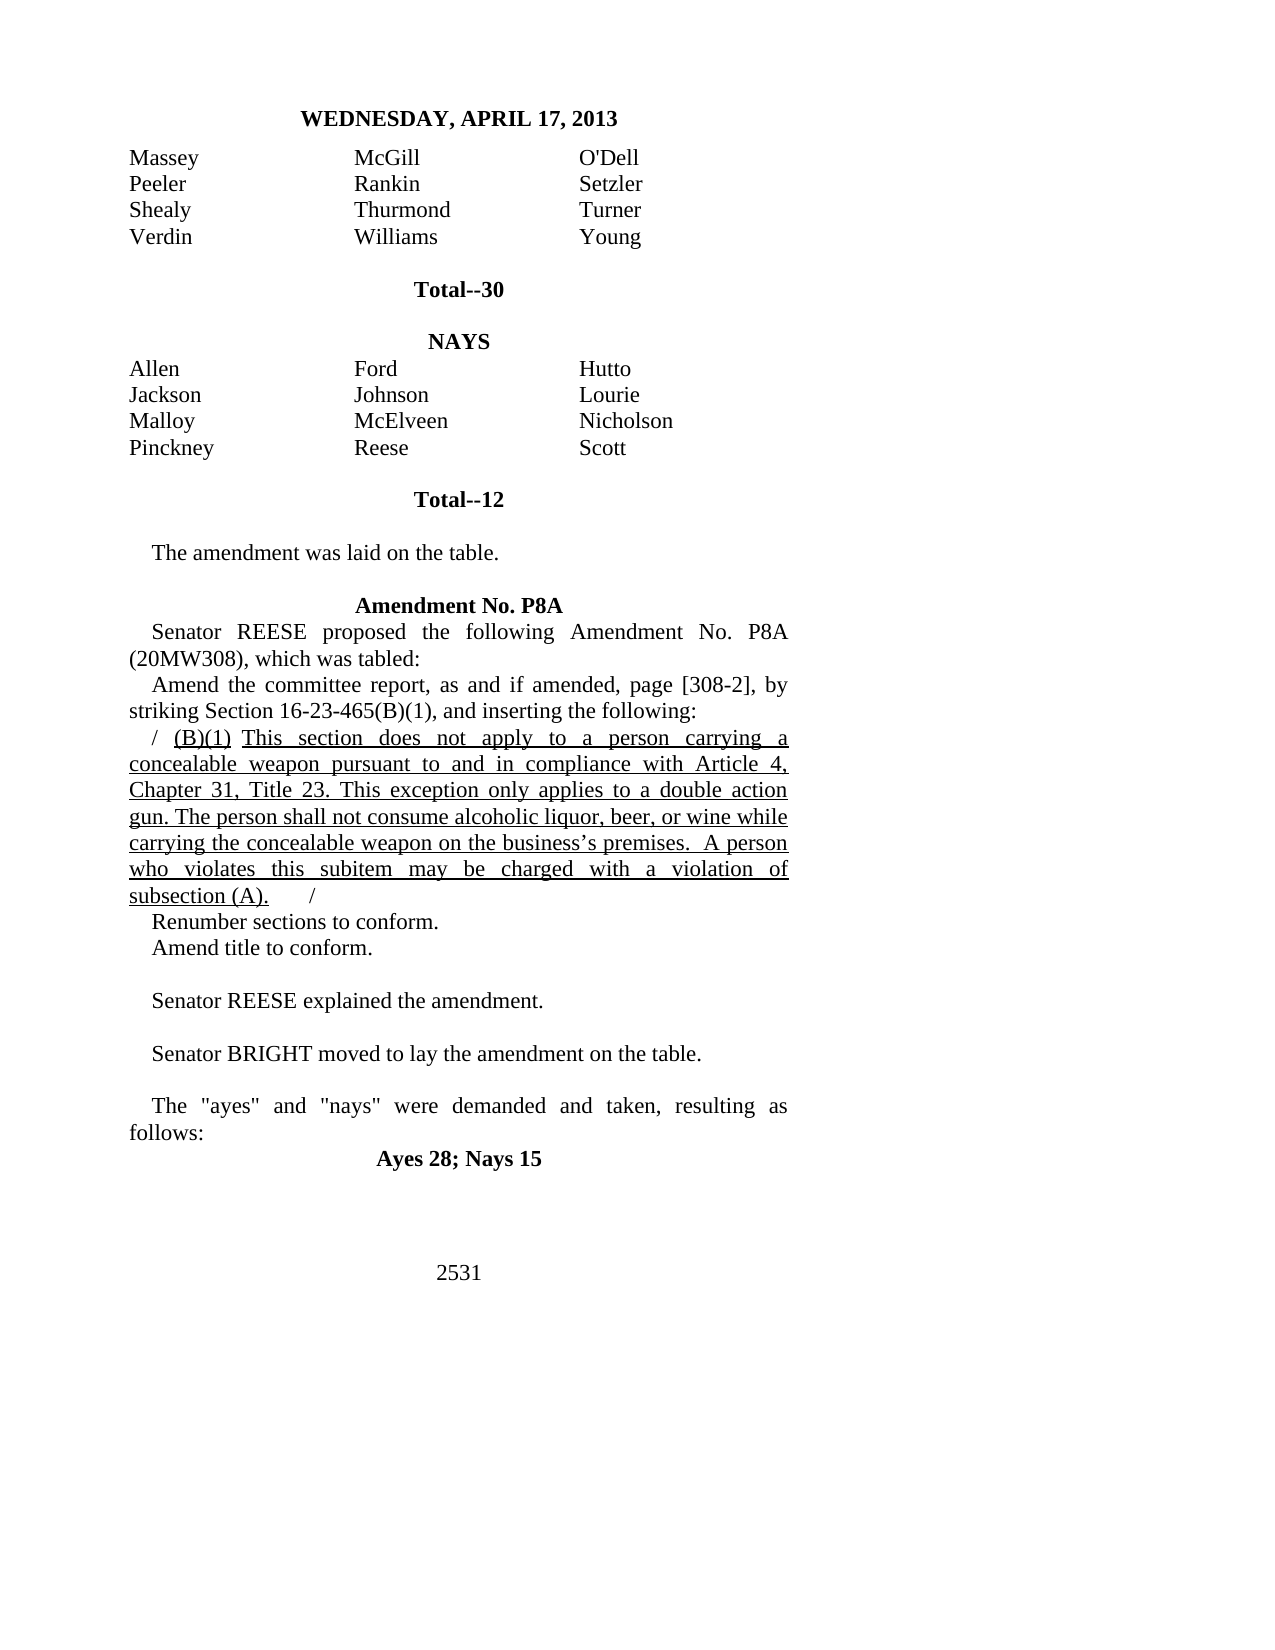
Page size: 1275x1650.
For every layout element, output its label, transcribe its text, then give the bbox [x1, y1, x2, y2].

text Total--30 [129, 276, 789, 302]
text / (B)(1) This section does not apply to a person carrying a concealable weapon pursuant to and in compliance with Article 4, Chapter 31, Title 23. This exception only applies to a double action gun. The person shall not consume alcoholic liquor, beer, or wine while carrying the concealable weapon on the business’s premises. A person who violates this subitem may be charged with a violation of subsection (A). / Renumber sections to conform. [129, 724, 789, 773]
text The "ayes" and "nays" were demanded and taken, resulting as follows: [129, 1093, 789, 1145]
text Amendment No. P8A [129, 592, 789, 618]
text Senator REESE explained the amendment. [129, 987, 789, 1013]
text Verdin Williams Young [129, 223, 789, 249]
text Malloy McElveen Nicholson [129, 407, 789, 434]
text Senator REESE proposed the following Amendment No. P8A (20MW308), which was tabled: [129, 618, 789, 671]
text Massey McGill O'Dell [129, 144, 789, 170]
text Jackson Johnson Lourie [129, 381, 789, 407]
text / (B)(1) This section does not apply to a person carrying a concealable weapon pursuant to and in compliance with Article 4, Chapter 31, Title 23. This exception only applies to a double action gun. The person shall not consume alcoholic liquor, beer, or wine while carrying the concealable weapon on the business’s premises. A person who violates this subitem may be charged with a violation of subsection (A). / Renumber sections to conform. [129, 774, 789, 852]
text Allen Ford Hutto [129, 355, 789, 381]
text Senator BRIGHT moved to lay the amendment on the table. [129, 1040, 789, 1066]
text Pinckney Reese Scott [129, 434, 789, 460]
text Total--12 [129, 486, 789, 513]
text Amend the committee report, as and if amended, page [308-2], by striking Section 16-23-465(B)(1), and inserting the following: [129, 671, 789, 724]
text Ayes 28; Nays 15 [129, 1145, 789, 1172]
text Amend title to conform. [129, 934, 789, 961]
text / (B)(1) This section does not apply to a person carrying a concealable weapon pursuant to and in compliance with Article 4, Chapter 31, Title 23. This exception only applies to a double action gun. The person shall not consume alcoholic liquor, beer, or wine while carrying the concealable weapon on the business’s premises. A person who violates this subitem may be charged with a violation of subsection (A). / Renumber sections to conform. [129, 880, 789, 934]
text The amendment was laid on the table. [129, 539, 789, 566]
text NAYS [129, 328, 789, 355]
text Peeler Rankin Setzler [129, 170, 789, 197]
text Shealy Thurmond Turner [129, 197, 789, 223]
